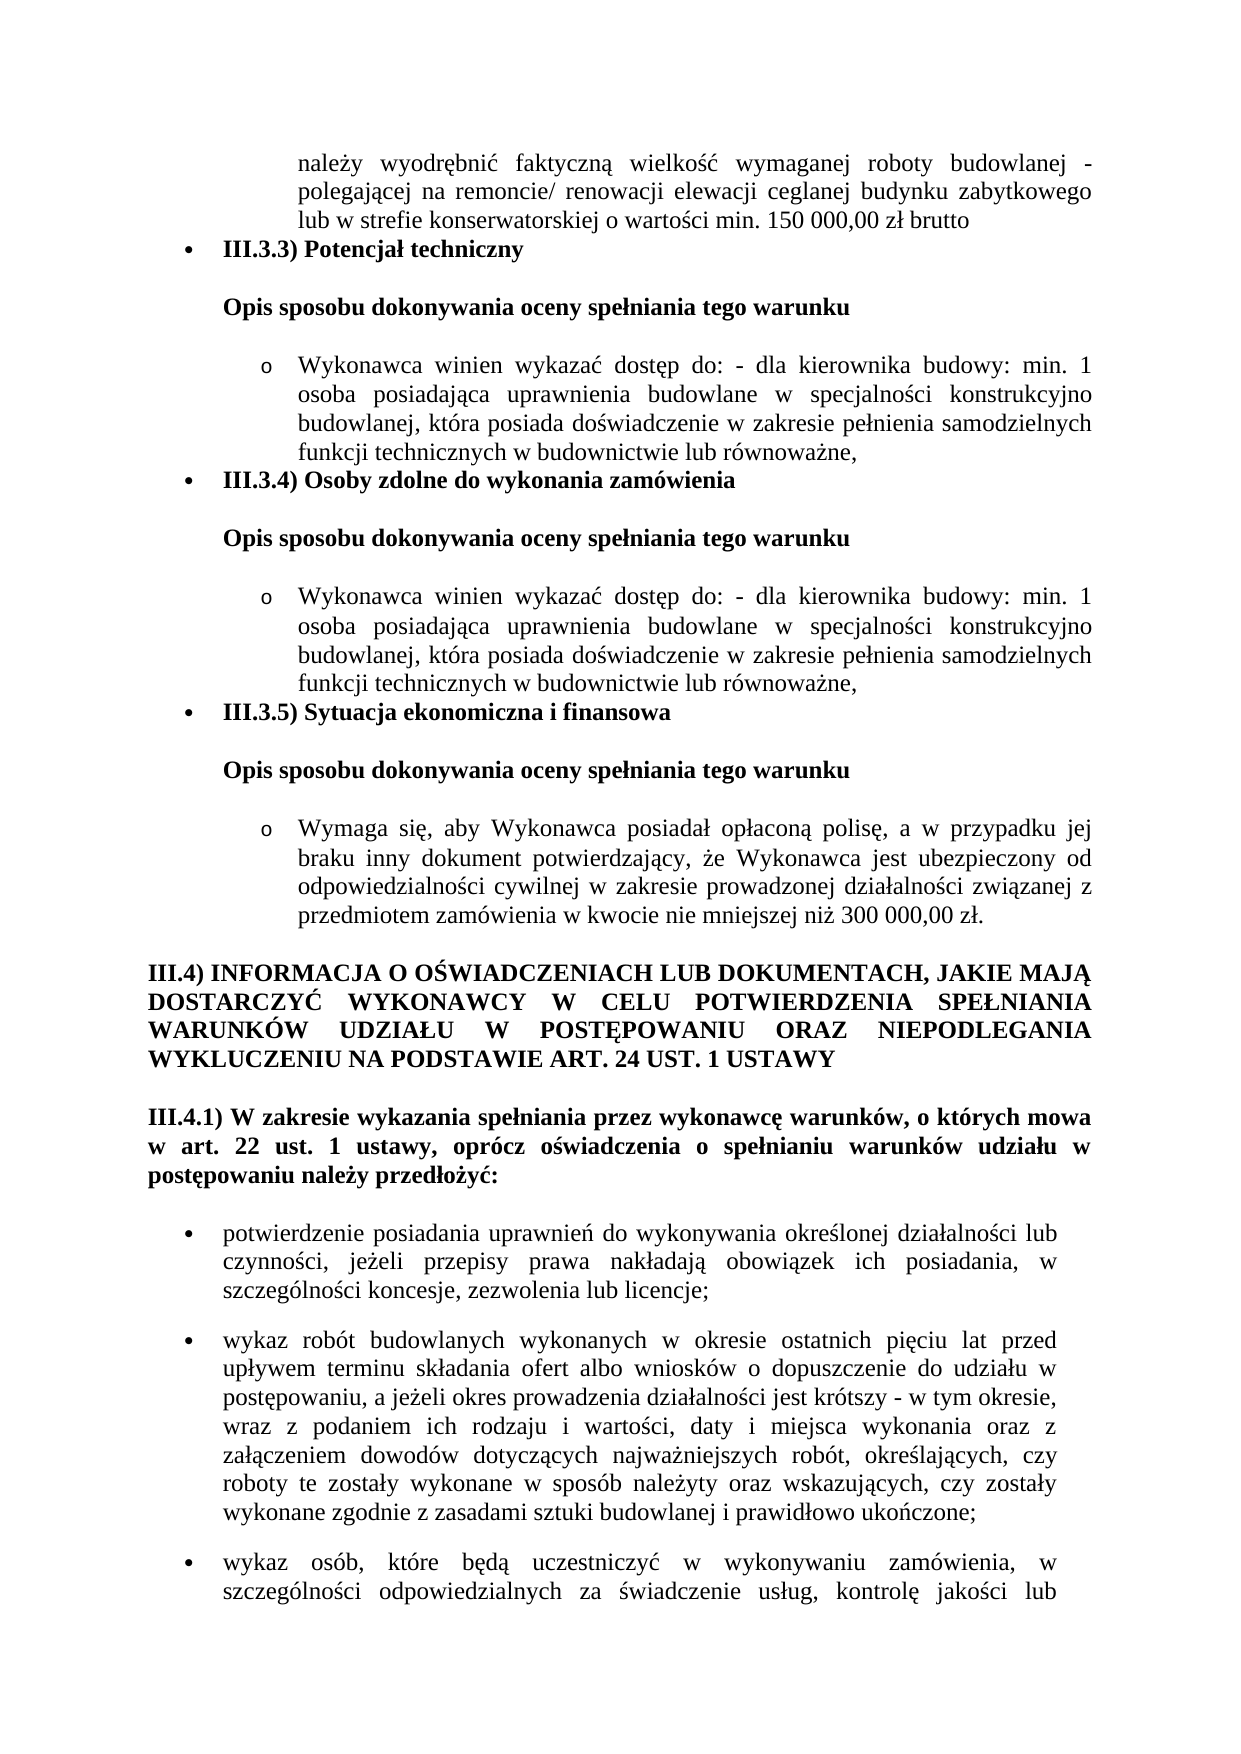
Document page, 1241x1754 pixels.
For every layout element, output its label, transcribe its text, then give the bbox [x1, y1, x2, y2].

list wykaz robót budowlanych wykonanych w okresie ostatnich pięciu lat przed upływem terminu składania ofert albo wniosków o dopuszczenie do udziału w postępowaniu, a jeżeli okres prowadzenia działalności jest krótszy - w tym okresie, wraz z podaniem ich rodzaju i wartości, daty i miejsca wykonania oraz z załączeniem dowodów dotyczących najważniejszych robót, określających, czy roboty te zostały wykonane w sposób należyty oraz wskazujących, czy zostały wykonane zgodnie z zasadami sztuki budowlanej i prawidłowo ukończone; [185, 1325, 1058, 1526]
list Wykonawca winien wykazać dostęp do: - dla kierownika budowy: min. 1 osoba posiadająca uprawnienia budowlane w specjalności konstrukcyjno budowlanej, która posiada doświadczenie w zakresie pełnienia samodzielnych funkcji technicznych w budownictwie lub równoważne, [260, 350, 1093, 466]
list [260, 148, 1093, 234]
list potwierdzenie posiadania uprawnień do wykonywania określonej działalności lub czynności, jeżeli przepisy prawa nakładają obowiązek ich posiadania, w szczególności koncesje, zezwolenia lub licencje; [185, 1218, 1058, 1304]
list Wymaga się, aby Wykonawca posiadał opłaconą polisę, a w przypadku jej braku inny dokument potwierdzający, że Wykonawca jest ubezpieczony od odpowiedzialności cywilnej w zakresie prowadzonej działalności związanej z przedmiotem zamówienia w kwocie nie mniejszej niż 300 000,00 zł. [260, 813, 1093, 929]
text III.4.1) W zakresie wykazania spełniania przez wykonawcę warunków, o których mowa w art. 22 ust. 1 ustawy, oprócz oświadczenia o spełnianiu warunków udziału w postępowaniu należy przedłożyć: [148, 1102, 1093, 1188]
list III.3.5) Sytuacja ekonomiczna i finansowa [185, 697, 1093, 726]
list III.3.4) Osoby zdolne do wykonania zamówienia [185, 466, 1093, 494]
text Opis sposobu dokonywania oceny spełniania tego warunku [223, 755, 1093, 784]
text III.4) INFORMACJA O OŚWIADCZENIACH LUB DOKUMENTACH, JAKIE MAJĄ DOSTARCZYĆ WYKONAWCY W CELU POTWIERDZENIA SPEŁNIANIA WARUNKÓW UDZIAŁU W POSTĘPOWANIU ORAZ NIEPODLEGANIA WYKLUCZENIU NA PODSTAWIE ART. 24 UST. 1 USTAWY [148, 958, 1093, 1073]
text Opis sposobu dokonywania oceny spełniania tego warunku [223, 292, 1093, 321]
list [185, 1547, 1058, 1604]
text Opis sposobu dokonywania oceny spełniania tego warunku [223, 523, 1093, 552]
list III.3.3) Potencjał techniczny [185, 234, 1093, 263]
list Wykonawca winien wykazać dostęp do: - dla kierownika budowy: min. 1 osoba posiadająca uprawnienia budowlane w specjalności konstrukcyjno budowlanej, która posiada doświadczenie w zakresie pełnienia samodzielnych funkcji technicznych w budownictwie lub równoważne, [260, 581, 1093, 697]
